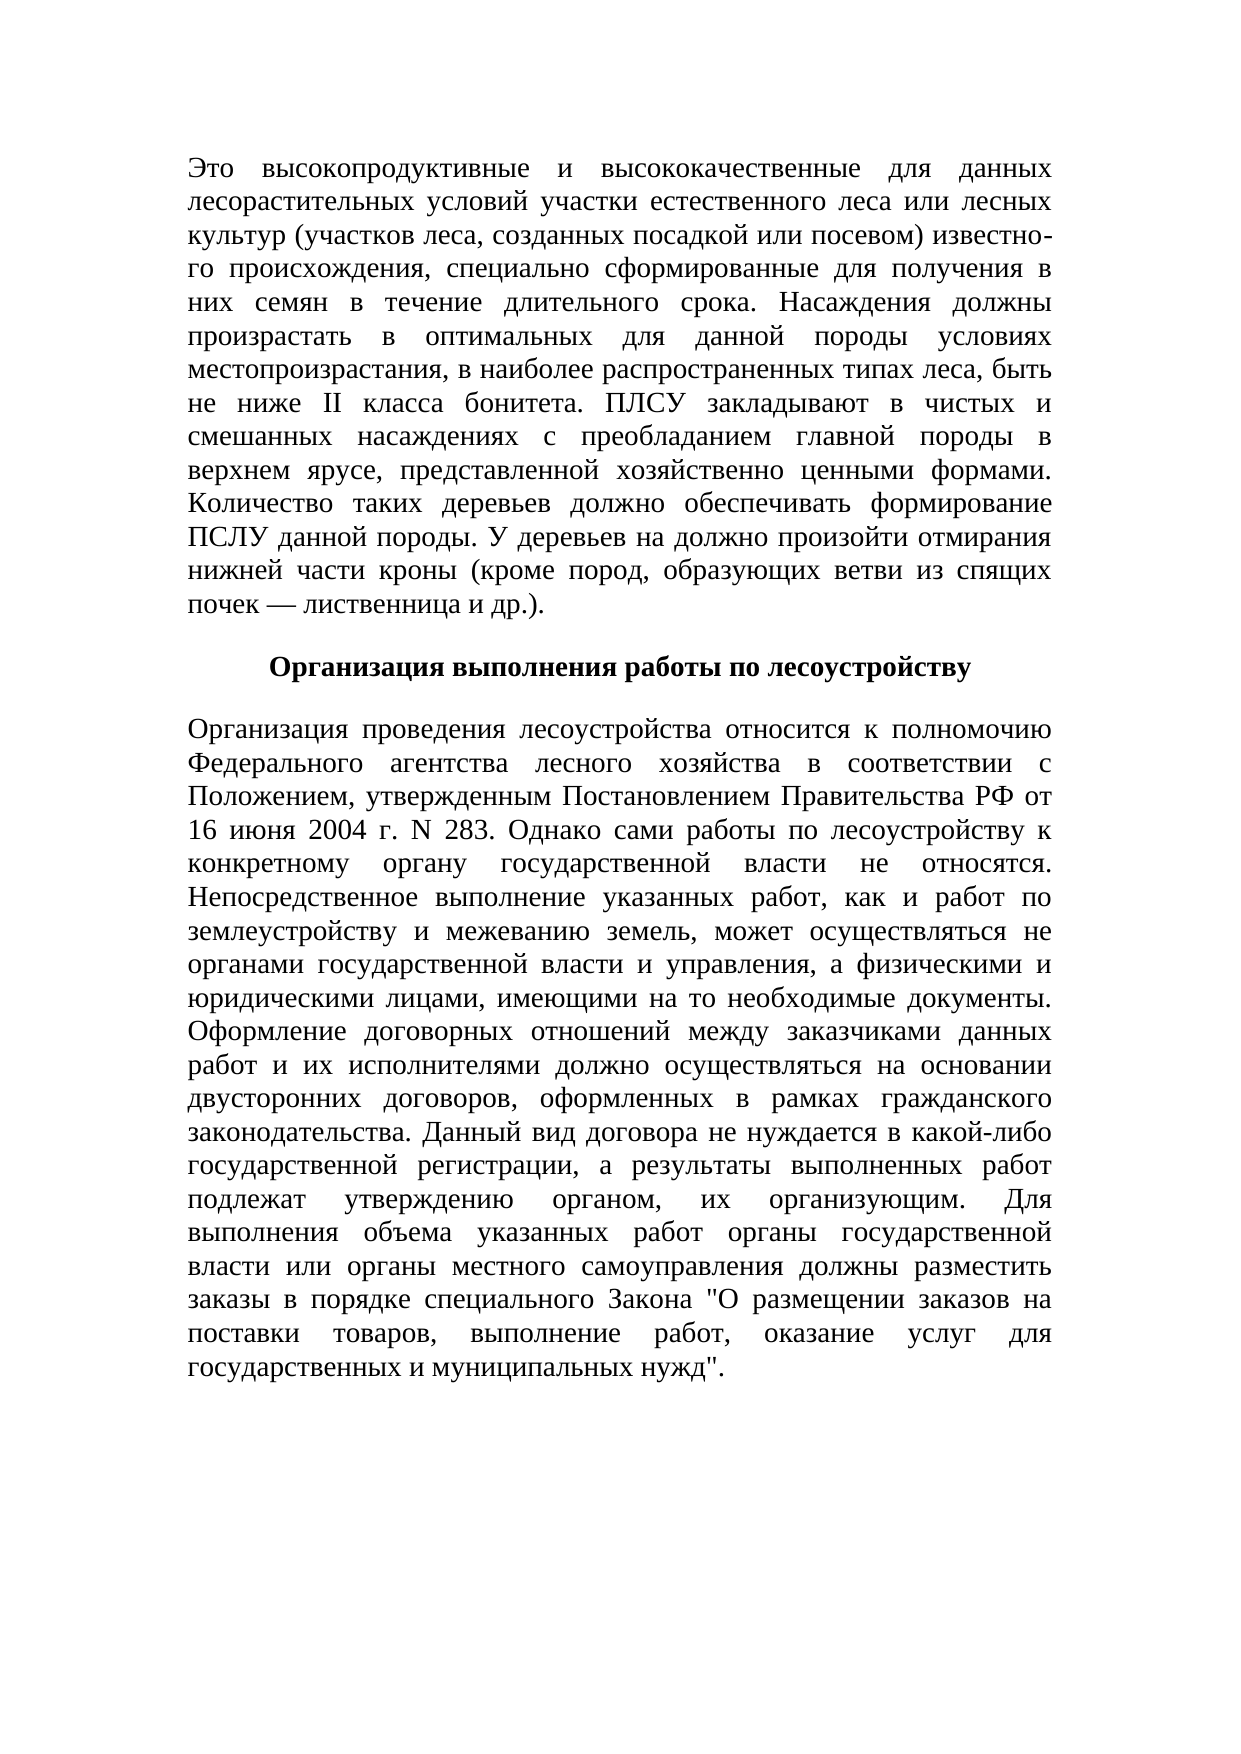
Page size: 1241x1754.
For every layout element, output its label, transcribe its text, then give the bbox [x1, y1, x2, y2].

subtitle Организация выполнения работы по лесоустройству [187, 649, 1053, 682]
text Это высокопродуктивные и высококачественные для данных лесорастительных условий участки естественного леса или лесных культур (участков леса, созданных посадкой или посевом) известного происхождения, специально сформированные для получения в них семян в течение длительного срока. Насаждения должны произрастать в оптимальных для данной породы условиях местопроизрастания, в наиболее распространенных типах леса, быть не ниже II класса бонитета. ПЛСУ закладывают в чистых и смешанных насаждениях с преобладанием главной породы в верхнем ярусе, представленной хозяйственно ценными формами. Количество таких деревьев должно обеспечивать формирование ПСЛУ данной породы. У деревьев на должно произойти отмирания нижней части кроны (кроме пород, образующих ветви из спящих почек — лиственница и др.). [187, 150, 1053, 619]
text Организация проведения лесоустройства относится к полномочию Федерального агентства лесного хозяйства в соответствии с Положением, утвержденным Постановлением Правительства РФ от 16 июня 2004 г. N 283. Однако сами работы по лесоустройству к конкретному органу государственной власти не относятся. Непосредственное выполнение указанных работ, как и работ по землеустройству и межеванию земель, может осуществляться не органами государственной власти и управления, а физическими и юридическими лицами, имеющими на то необходимые документы. Оформление договорных отношений между заказчиками данных работ и их исполнителями должно осуществляться на основании двусторонних договоров, оформленных в рамках гражданского законодательства. Данный вид договора не нуждается в какой-либо государственной регистрации, а результаты выполненных работ подлежат утверждению органом, их организующим. Для выполнения объема указанных работ органы государственной власти или органы местного самоуправления должны разместить заказы в порядке специального Закона "О размещении заказов на поставки товаров, выполнение работ, оказание услуг для государственных и муниципальных нужд". [187, 711, 1053, 1382]
